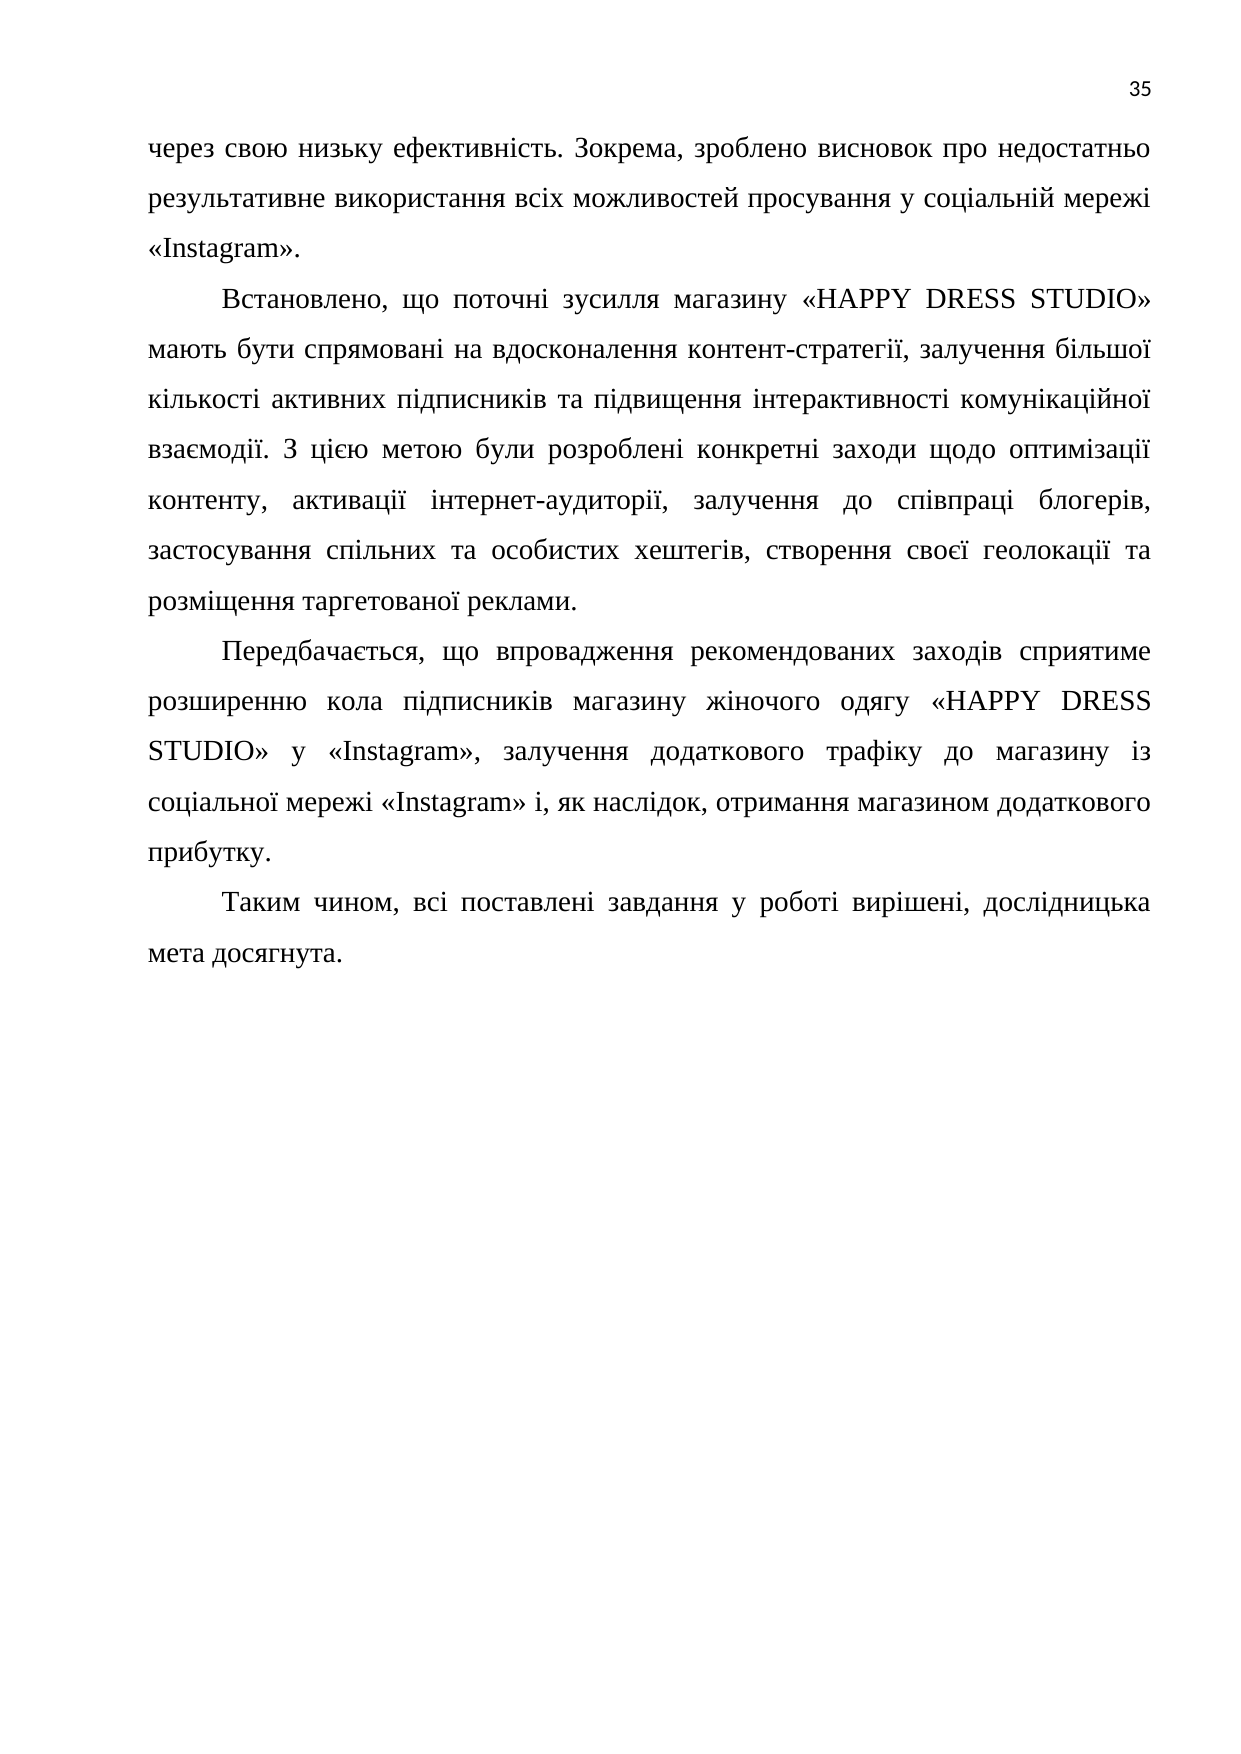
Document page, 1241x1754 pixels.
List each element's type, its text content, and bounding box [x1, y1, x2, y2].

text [148, 130, 1152, 264]
text Встановлено, що поточні зусилля магазину «HAPPY DRESS STUDIO» мають бути спрямовані на вдосконалення контент-стратегії, залучення більшої кількості активних підписників та підвищення інтерактивності комунікаційної взаємодії. З цією метою були розроблені конкретні заходи щодо оптимізації контенту, активації інтернет-аудиторії, залучення до співпраці блогерів, застосування спільних та особистих хештегів, створення своєї геолокації та розміщення таргетованої реклами. [148, 281, 1152, 616]
text Передбачається, що впровадження рекомендованих заходів сприятиме розширенню кола підписників магазину жіночого одягу «HAPPY DRESS STUDIO» у «Instagram», залучення додаткового трафіку до магазину із соціальної мережі «Instagram» і, як наслідок, отримання магазином додаткового прибутку. [148, 633, 1152, 868]
text Таким чином, всі поставлені завдання у роботі вирішені, дослідницька мета досягнута. [148, 884, 1152, 968]
